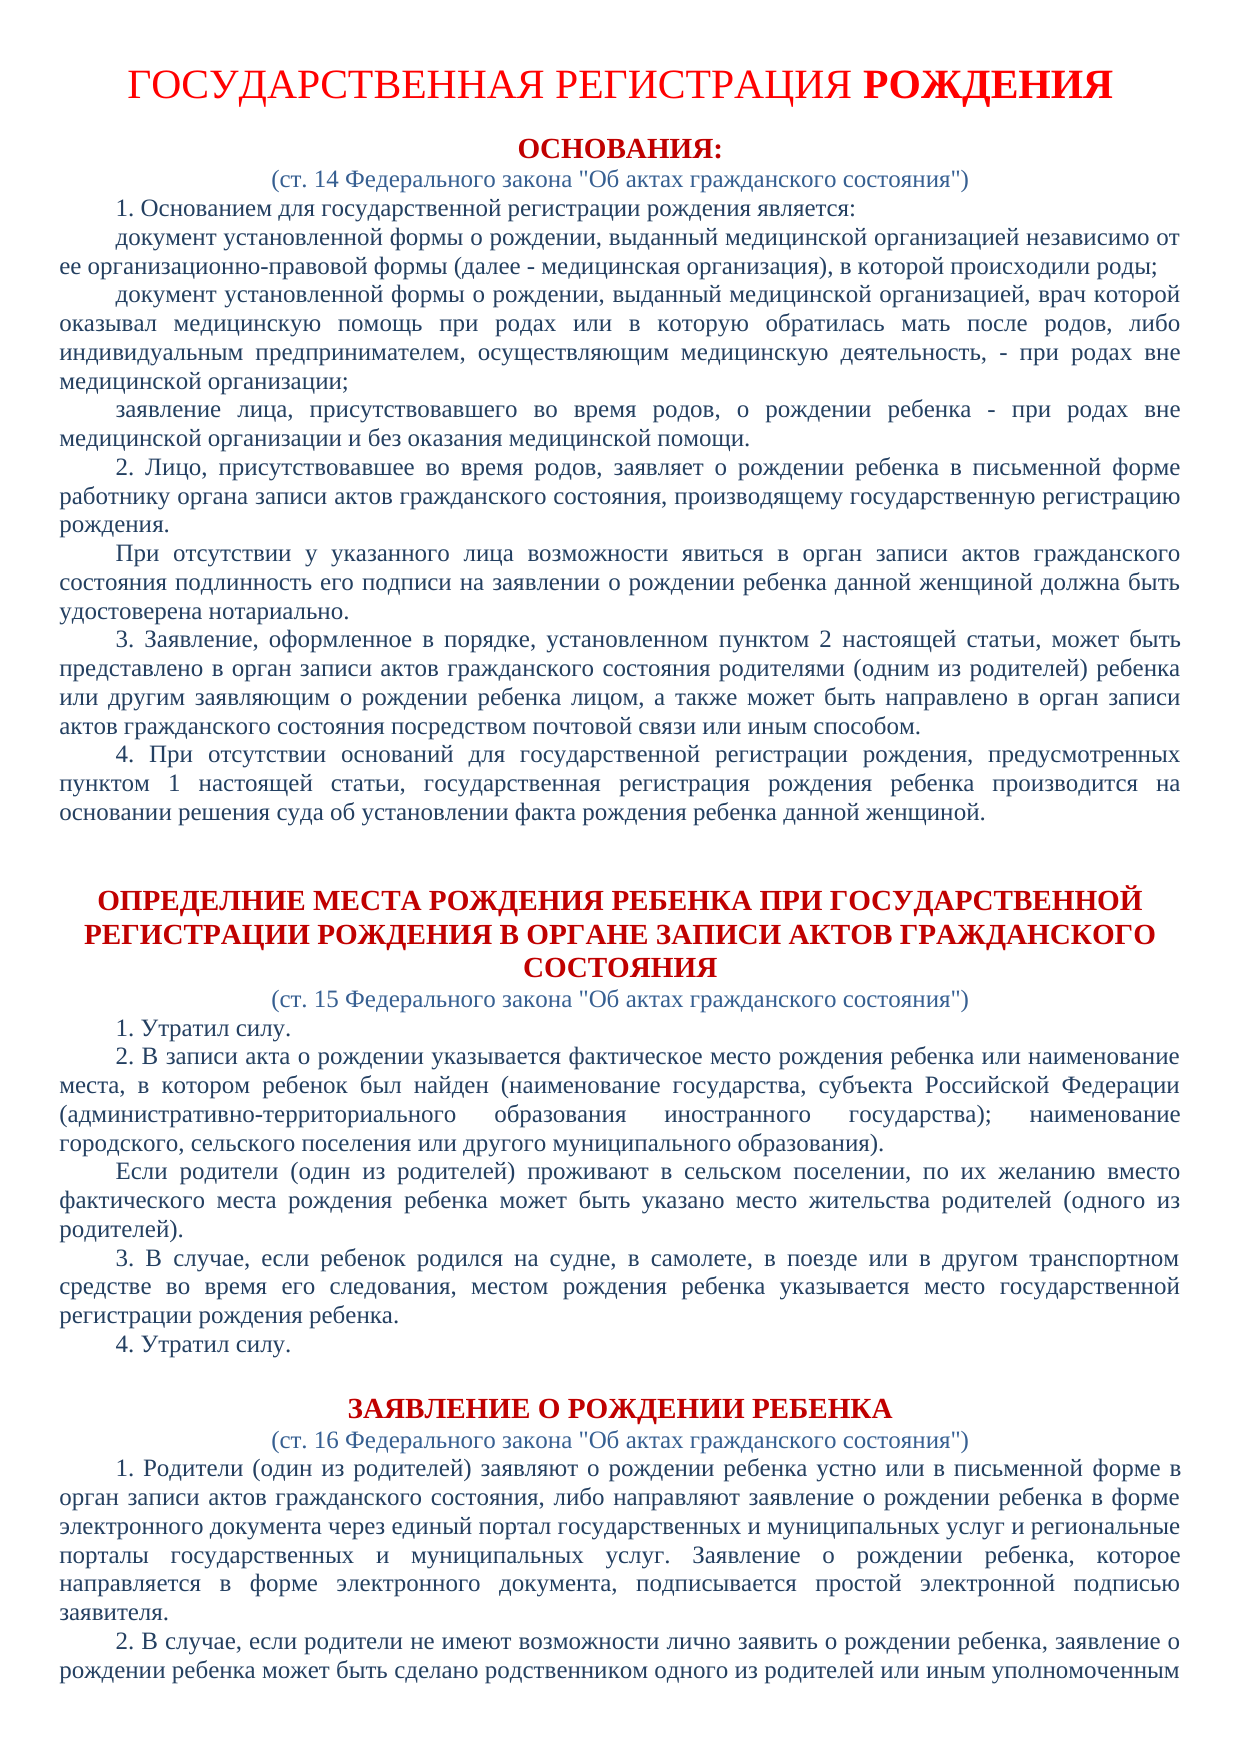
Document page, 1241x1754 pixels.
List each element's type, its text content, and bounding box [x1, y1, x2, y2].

text (ст. 15 Федерального закона "Об актах гражданского состояния") [59, 984, 1181, 1013]
text 4. Утратил силу. [59, 1329, 1181, 1358]
text 1. Родители (один из родителей) заявляют о рождении ребенка устно или в письменной форме в орган записи актов гражданского состояния, либо направляют заявление о рождении ребенка в форме электронного документа через единый портал государственных и муниципальных услуг и региональные порталы государственных и муниципальных услуг. Заявление о рождении ребенка, которое направляется в форме электронного документа, подписывается простой электронной подписью заявителя. [59, 1453, 1181, 1626]
text 1. Утратил силу. [59, 1013, 1181, 1041]
text ГОСУДАРСТВЕННАЯ РЕГИСТРАЦИЯ РОЖДЕНИЯ [59, 59, 1181, 107]
text 4. При отсутствии оснований для государственной регистрации рождения, предусмотренных пунктом 1 настоящей статьи, государственная регистрация рождения ребенка производится на основании решения суда об установлении факта рождения ребенка данной женщиной. [59, 739, 1181, 826]
text 3. В случае, если ребенок родился на судне, в самолете, в поезде или в другом транспортном средстве во время его следования, местом рождения ребенка указывается место государственной регистрации рождения ребенка. [59, 1243, 1181, 1329]
text ОПРЕДЕЛНИЕ МЕСТА РОЖДЕНИЯ РЕБЕНКА ПРИ ГОСУДАРСТВЕННОЙ РЕГИСТРАЦИИ РОЖДЕНИЯ В ОРГАНЕ ЗАПИСИ АКТОВ ГРАЖДАНСКОГО СОСТОЯНИЯ [59, 883, 1181, 984]
text Если родители (один из родителей) проживают в сельском поселении, по их желанию вместо фактического места рождения ребенка может быть указано место жительства родителей (одного из родителей). [59, 1156, 1181, 1243]
text 3. Заявление, оформленное в порядке, установленном пунктом 2 настоящей статьи, может быть представлено в орган записи актов гражданского состояния родителями (одним из родителей) ребенка или другим заявляющим о рождении ребенка лицом, а также может быть направлено в орган записи актов гражданского состояния посредством почтовой связи или иным способом. [59, 624, 1181, 739]
text 2. Лицо, присутствовавшее во время родов, заявляет о рождении ребенка в письменной форме работнику органа записи актов гражданского состояния, производящему государственную регистрацию рождения. [59, 452, 1181, 538]
text ЗАЯВЛЕНИЕ О РОЖДЕНИИ РЕБЕНКА [59, 1391, 1181, 1425]
text При отсутствии у указанного лица возможности явиться в орган записи актов гражданского состояния подлинность его подписи на заявлении о рождении ребенка данной женщиной должна быть удостоверена нотариально. [59, 538, 1181, 624]
text заявление лица, присутствовавшего во время родов, о рождении ребенка - при родах вне медицинской организации и без оказания медицинской помощи. [59, 394, 1181, 452]
text документ установленной формы о рождении, выданный медицинской организацией, врач которой оказывал медицинскую помощь при родах или в которую обратилась мать после родов, либо индивидуальным предпринимателем, осуществляющим медицинскую деятельность, - при родах вне медицинской организации; [59, 279, 1181, 394]
text (ст. 16 Федерального закона "Об актах гражданского состояния") [59, 1425, 1181, 1453]
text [59, 1626, 1181, 1683]
text 1. Основанием для государственной регистрации рождения является: [59, 193, 1181, 222]
text 2. В записи акта о рождении указывается фактическое место рождения ребенка или наименование места, в котором ребенок был найден (наименование государства, субъекта Российской Федерации (административно-территориального образования иностранного государства); наименование городского, сельского поселения или другого муниципального образования). [59, 1041, 1181, 1156]
text (ст. 14 Федерального закона "Об актах гражданского состояния") [59, 164, 1181, 193]
text ОСНОВАНИЯ: [59, 131, 1181, 164]
text документ установленной формы о рождении, выданный медицинской организацией независимо от ее организационно-правовой формы (далее - медицинская организация), в которой происходили роды; [59, 222, 1181, 279]
